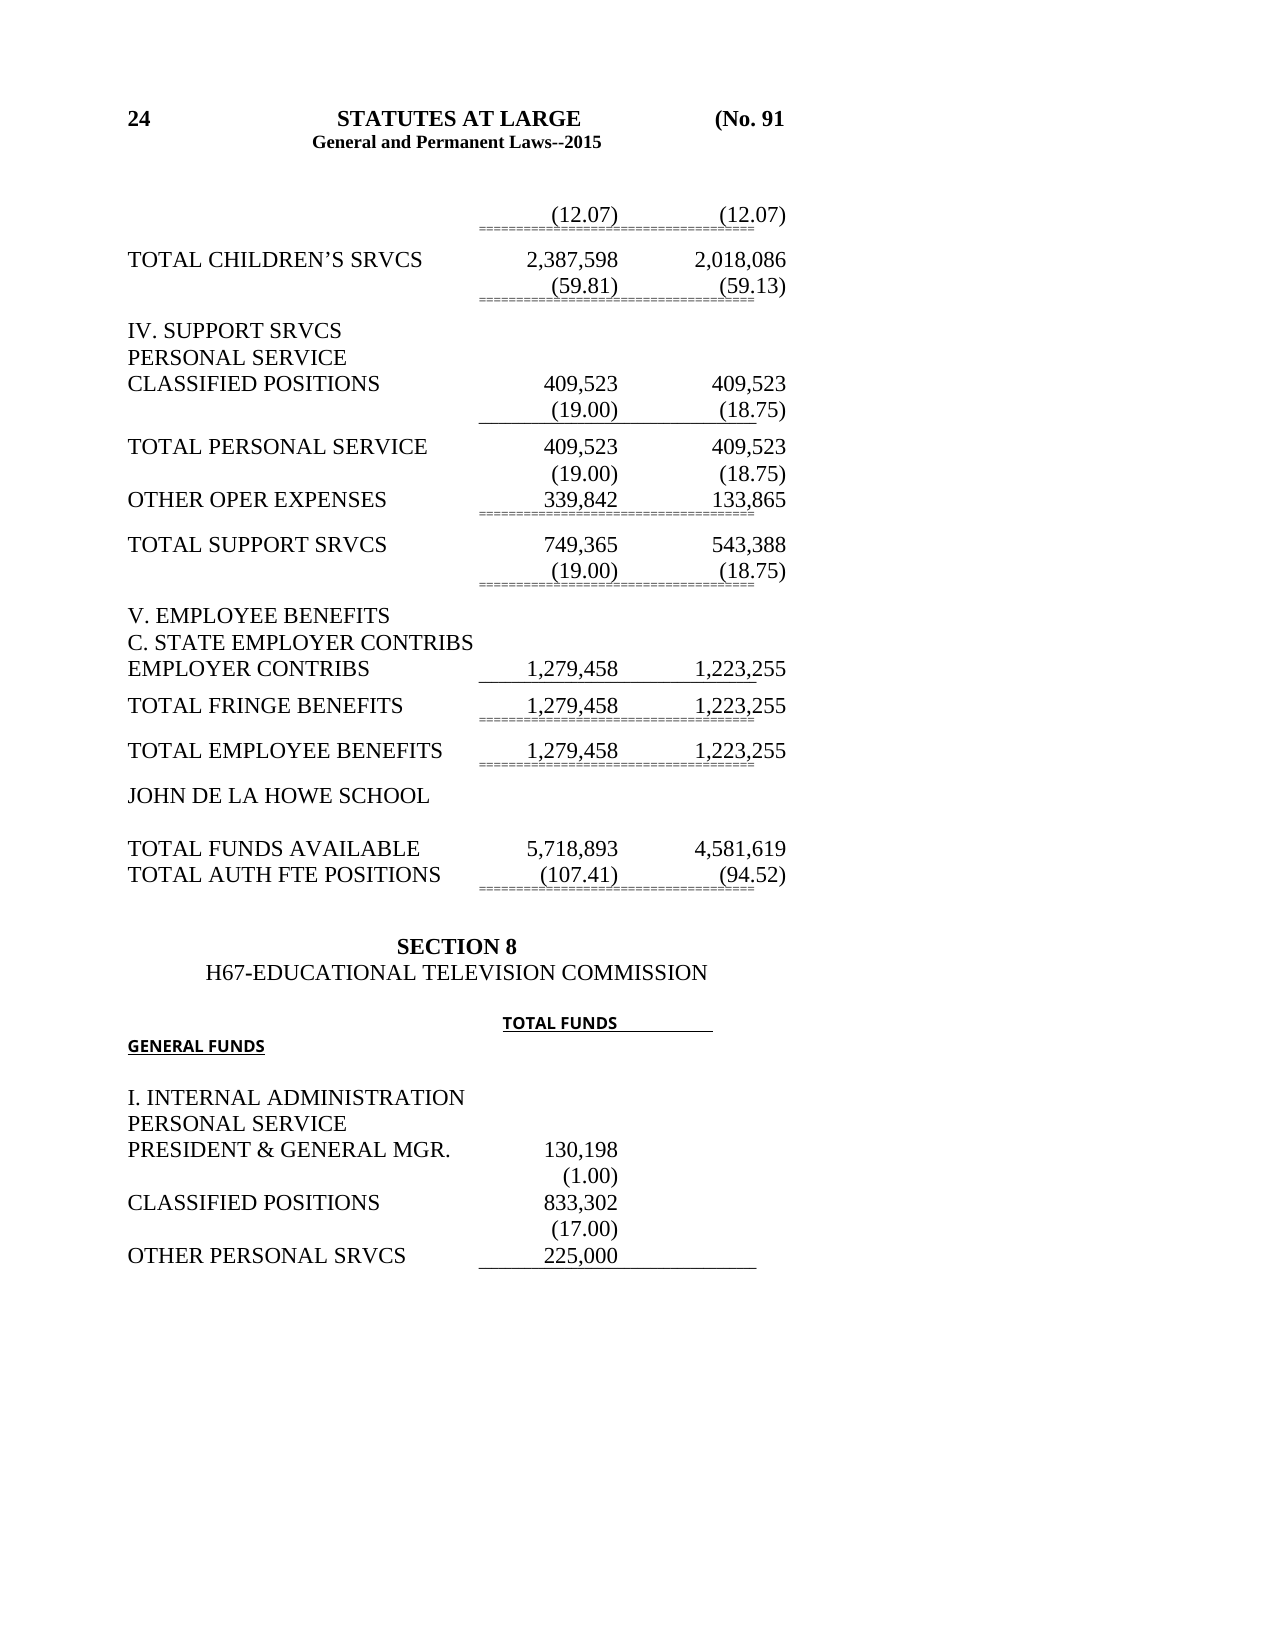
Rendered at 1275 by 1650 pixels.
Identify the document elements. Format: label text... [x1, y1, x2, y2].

text SECTION 8 [127, 933, 786, 959]
text (59.81) (59.13) [127, 272, 786, 299]
text ===================================== [127, 584, 786, 602]
text TOTAL AUTH FTE POSITIONS (107.41) (94.52) [127, 861, 786, 888]
text H67-EDUCATIONAL TELEVISION COMMISSION [127, 959, 786, 985]
text (19.00) (18.75) [127, 459, 786, 486]
text JOHN DE LA HOWE SCHOOL [127, 782, 786, 808]
text TOTAL SUPPORT SRVCS 749,365 543,388 [127, 531, 786, 557]
text CLASSIFIED POSITIONS 833,302 [127, 1189, 786, 1215]
text OTHER PERSONAL SRVCS 225,000 [127, 1242, 786, 1268]
text CLASSIFIED POSITIONS 409,523 409,523 [127, 370, 786, 396]
text EMPLOYER CONTRIBS 1,279,458 1,223,255 [127, 655, 786, 682]
text ===================================== [127, 888, 786, 906]
text TOTAL EMPLOYEE BENEFITS 1,279,458 1,223,255 [127, 737, 786, 763]
text ===================================== [127, 718, 786, 737]
text (19.00) (18.75) [127, 396, 786, 423]
text PRESIDENT & GENERAL MGR. 130,198 [127, 1136, 786, 1163]
text ===================================== [127, 299, 786, 317]
text TOTAL FUNDS GENERAL FUNDS [127, 1012, 786, 1057]
text ===================================== [127, 512, 786, 531]
text I. INTERNAL ADMINISTRATION [127, 1083, 786, 1110]
text ===================================== [127, 227, 786, 246]
text (1.00) [127, 1163, 786, 1189]
text TOTAL FRINGE BENEFITS 1,279,458 1,223,255 [127, 692, 786, 718]
text PERSONAL SERVICE [127, 1110, 786, 1136]
text (17.00) [127, 1215, 786, 1242]
text TOTAL PERSONAL SERVICE 409,523 409,523 [127, 433, 786, 459]
text V. EMPLOYEE BENEFITS [127, 602, 786, 629]
text OTHER OPER EXPENSES 339,842 133,865 [127, 486, 786, 512]
text (12.07) (12.07) [127, 201, 786, 227]
text TOTAL CHILDREN’S SRVCS 2,387,598 2,018,086 [127, 246, 786, 272]
text PERSONAL SERVICE [127, 344, 786, 370]
text C. STATE EMPLOYER CONTRIBS [127, 629, 786, 655]
text TOTAL FUNDS AVAILABLE 5,718,893 4,581,619 [127, 835, 786, 861]
text IV. SUPPORT SRVCS [127, 317, 786, 344]
text ===================================== [127, 763, 786, 782]
text (19.00) (18.75) [127, 557, 786, 584]
